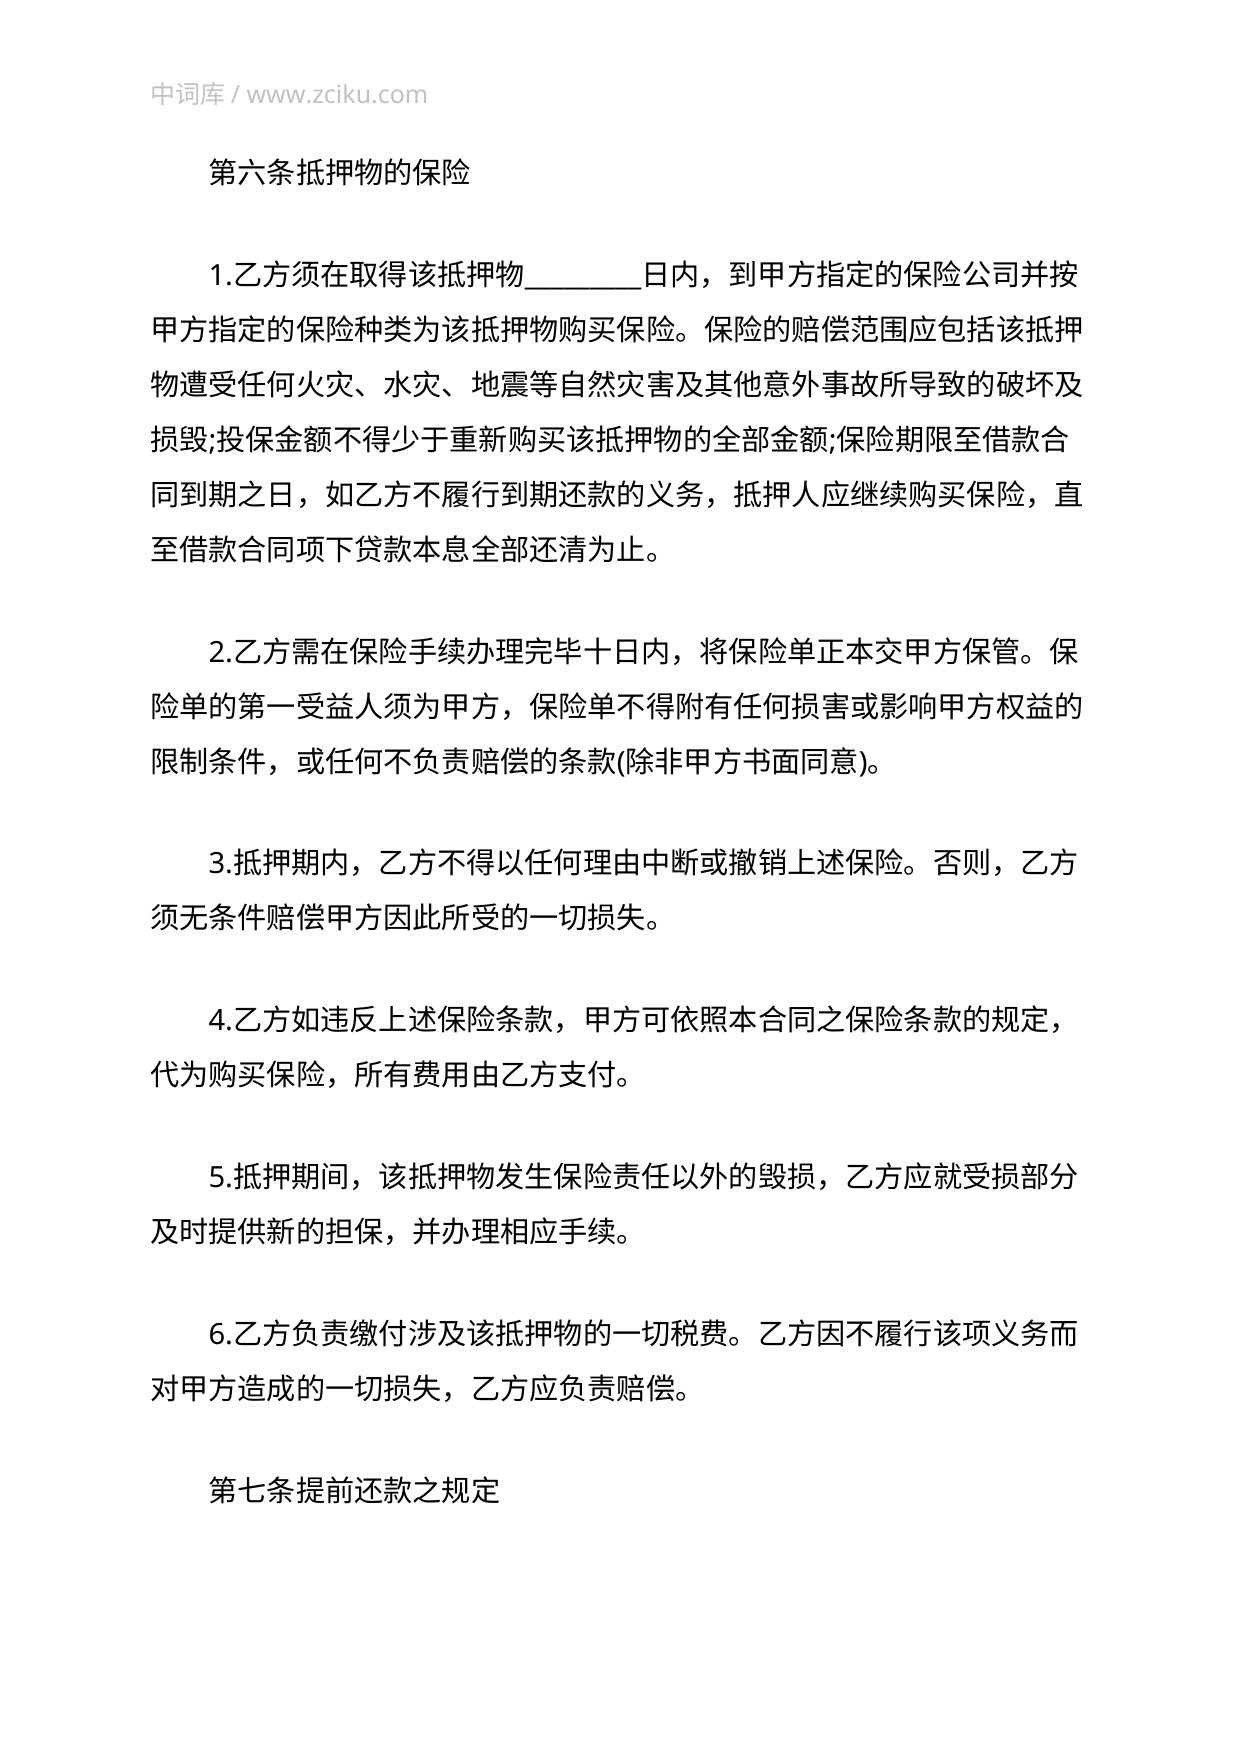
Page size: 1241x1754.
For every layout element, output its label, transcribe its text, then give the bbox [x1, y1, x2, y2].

text 第七条提前还款之规定 [150, 1467, 1090, 1509]
text 5.抵押期间，该抵押物发生保险责任以外的毁损，乙方应就受损部分及时提供新的担保，并办理相应手续。 [150, 1154, 1090, 1251]
text 6.乙方负责缴付涉及该抵押物的一切税费。乙方因不履行该项义务而对甲方造成的一切损失，乙方应负责赔偿。 [150, 1310, 1090, 1408]
text 2.乙方需在保险手续办理完毕十日内，将保险单正本交甲方保管。保险单的第一受益人须为甲方，保险单不得附有任何损害或影响甲方权益的限制条件，或任何不负责赔偿的条款(除非甲方书面同意)。 [150, 628, 1090, 781]
text 4.乙方如违反上述保险条款，甲方可依照本合同之保险条款的规定，代为购买保险，所有费用由乙方支付。 [150, 997, 1090, 1094]
text 3.抵押期内，乙方不得以任何理由中断或撤销上述保险。否则，乙方须无条件赔偿甲方因此所受的一切损失。 [150, 840, 1090, 937]
text 1.乙方须在取得该抵押物_________日内，到甲方指定的保险公司并按甲方指定的保险种类为该抵押物购买保险。保险的赔偿范围应包括该抵押物遭受任何火灾、水灾、地震等自然灾害及其他意外事故所导致的破坏及损毁;投保金额不得少于重新购买该抵押物的全部金额;保险期限至借款合同到期之日，如乙方不履行到期还款的义务，抵押人应继续购买保险，直至借款合同项下贷款本息全部还清为止。 [150, 252, 1090, 569]
text 第六条抵押物的保险 [150, 150, 1090, 192]
